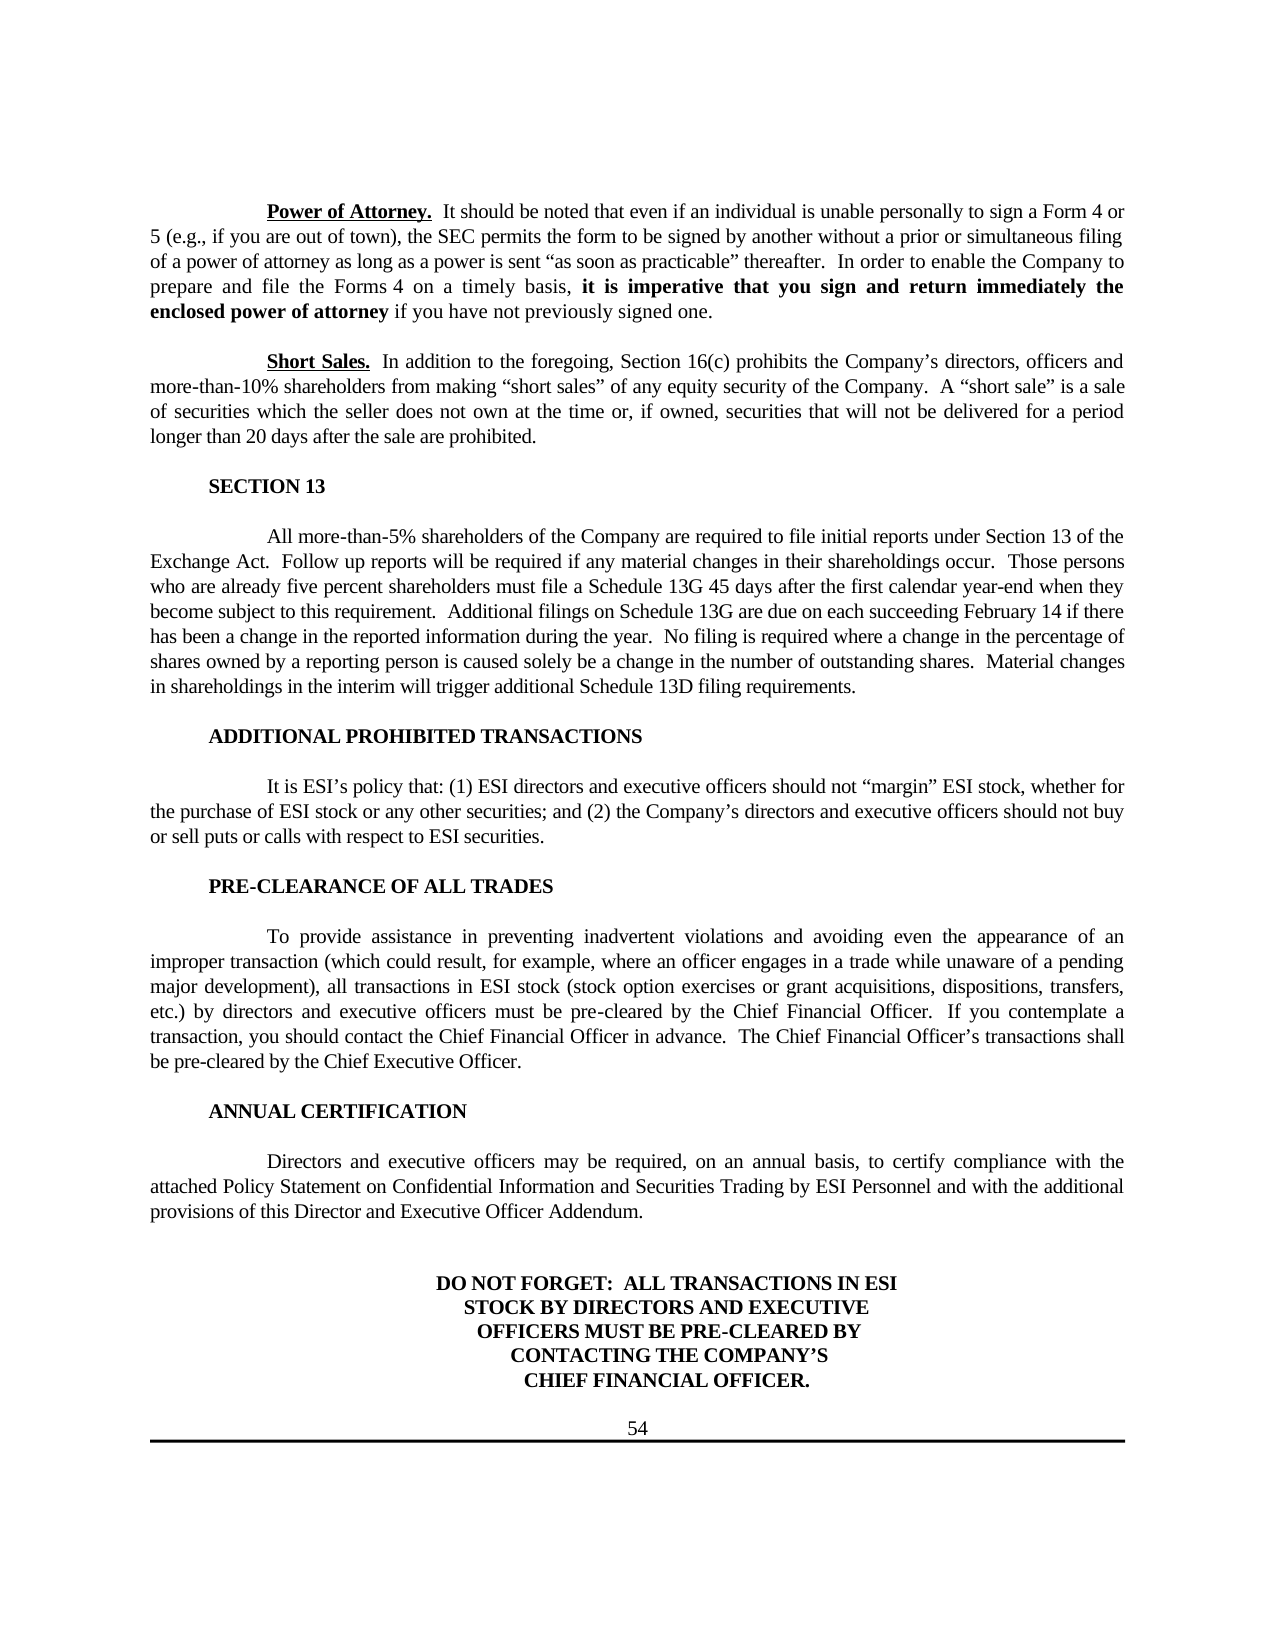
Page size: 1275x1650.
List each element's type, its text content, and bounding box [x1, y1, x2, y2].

text CHIEF FINANCIAL OFFICER. [150, 1367, 1125, 1392]
text STOCK BY DIRECTORS AND EXECUTIVE [150, 1295, 1125, 1319]
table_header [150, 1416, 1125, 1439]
text DO NOT FORGET: ALL TRANSACTIONS IN ESI [150, 1271, 1125, 1295]
text SECTION 13 [150, 473, 1125, 498]
text PRE-CLEARANCE OF ALL TRADES [150, 873, 1125, 898]
text Power of Attorney. It should be noted that even if an individual is unable personally to sign a Form 4 or 5 (e.g., if you are out of town), the SEC permits the form to be signed by another without a prior or simultaneous filing of a power of attorney as long as a power is sent “as soon as practicable” thereafter. In order to enable the Company to prepare and file the Forms 4 on a timely basis, it is imperative that you sign and return immediately the enclosed power of attorney if you have not previously signed one. [150, 198, 1125, 323]
text Directors and executive officers may be required, on an annual basis, to certify compliance with the attached Policy Statement on Confidential Information and Securities Trading by ESI Personnel and with the additional provisions of this Director and Executive Officer Addendum. [150, 1148, 1125, 1223]
text ADDITIONAL PROHIBITED TRANSACTIONS [150, 723, 1125, 748]
text All more-than-5% shareholders of the Company are required to file initial reports under Section 13 of the Exchange Act. Follow up reports will be required if any material changes in their shareholdings occur. Those persons who are already five percent shareholders must file a Schedule 13G 45 days after the first calendar year-end when they become subject to this requirement. Additional filings on Schedule 13G are due on each succeeding February 14 if there has been a change in the reported information during the year. No filing is required where a change in the percentage of shares owned by a reporting person is caused solely be a change in the number of outstanding shares. Material changes in shareholdings in the interim will trigger additional Schedule 13D filing requirements. [150, 523, 1125, 698]
text To provide assistance in preventing inadvertent violations and avoiding even the appearance of an improper transaction (which could result, for example, where an officer engages in a trade while unaware of a pending major development), all transactions in ESI stock (stock option exercises or grant acquisitions, dispositions, transfers, etc.) by directors and executive officers must be pre-cleared by the Chief Financial Officer. If you contemplate a transaction, you should contact the Chief Financial Officer in advance. The Chief Financial Officer’s transactions shall be pre-cleared by the Chief Executive Officer. [150, 923, 1125, 1073]
text It is ESI’s policy that: (1) ESI directors and executive officers should not “margin” ESI stock, whether for the purchase of ESI stock or any other securities; and (2) the Company’s directors and executive officers should not buy or sell puts or calls with respect to ESI securities. [150, 773, 1125, 848]
text ANNUAL CERTIFICATION [150, 1098, 1125, 1123]
text Short Sales. In addition to the foregoing, Section 16(c) prohibits the Company’s directors, officers and more-than-10% shareholders from making “short sales” of any equity security of the Company. A “short sale” is a sale of securities which the seller does not own at the time or, if owned, securities that will not be delivered for a period longer than 20 days after the sale are prohibited. [150, 348, 1125, 448]
text CONTACTING THE COMPANY’S [150, 1343, 1125, 1367]
text OFFICERS MUST BE PRE-CLEARED BY [150, 1319, 1125, 1343]
